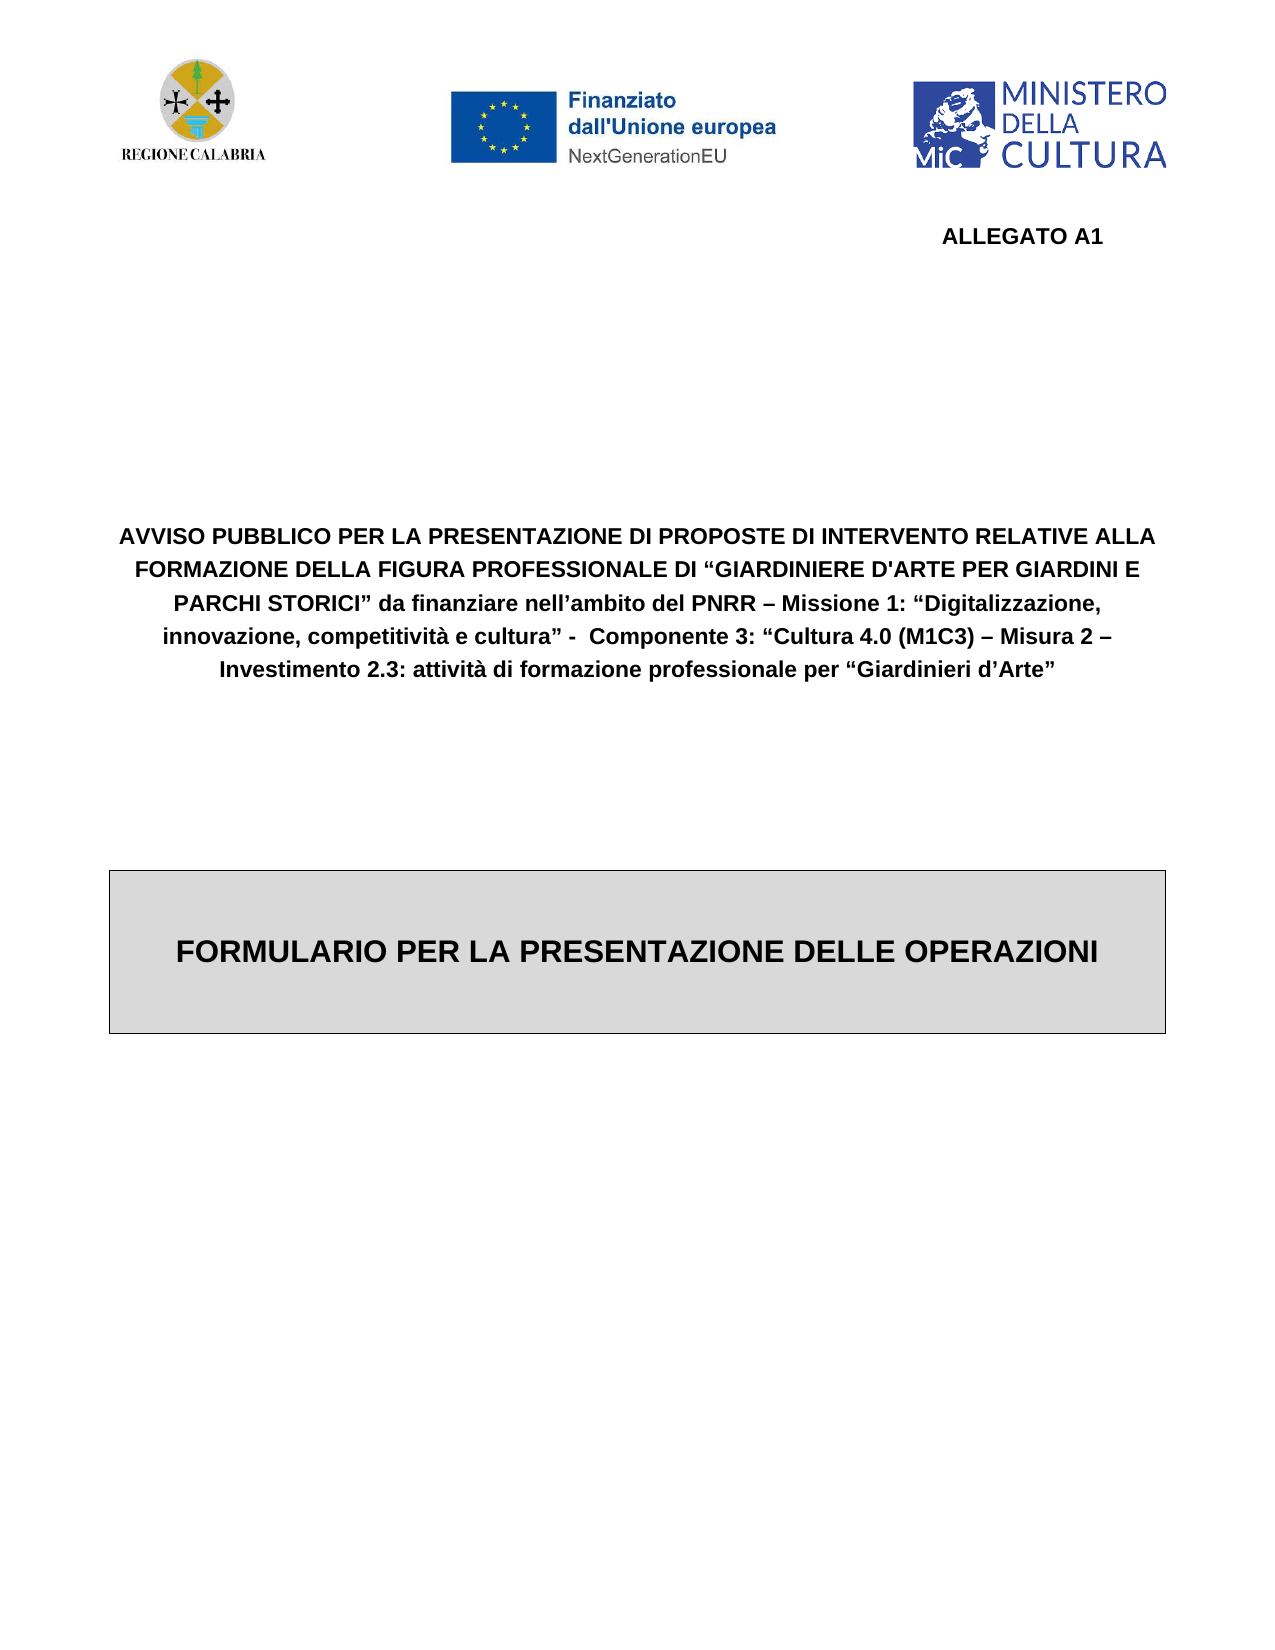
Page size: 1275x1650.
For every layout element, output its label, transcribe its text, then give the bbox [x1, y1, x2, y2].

text AVVISO PUBBLICO PER LA PRESENTAZIONE DI PROPOSTE DI INTERVENTO RELATIVE ALLA FORMAZIONE DELLA FIGURA PROFESSIONALE DI “GIARDINIERE D'ARTE PER GIARDINI E PARCHI STORICI” da finanziare nell’ambito del PNRR – Missione 1: “Digitalizzazione, innovazione, competitività e cultura” - Componente 3: “Cultura 4.0 (M1C3) – Misura 2 – Investimento 2.3: attività di formazione professionale per “Giardinieri d’Arte” [118, 516, 1157, 683]
picture [913, 81, 1167, 168]
text FORMULARIO PER LA PRESENTAZIONE DELLE OPERAZIONI [110, 930, 1165, 969]
text ALLEGATO A1 [118, 216, 1157, 249]
picture [118, 55, 269, 168]
picture [443, 90, 780, 167]
